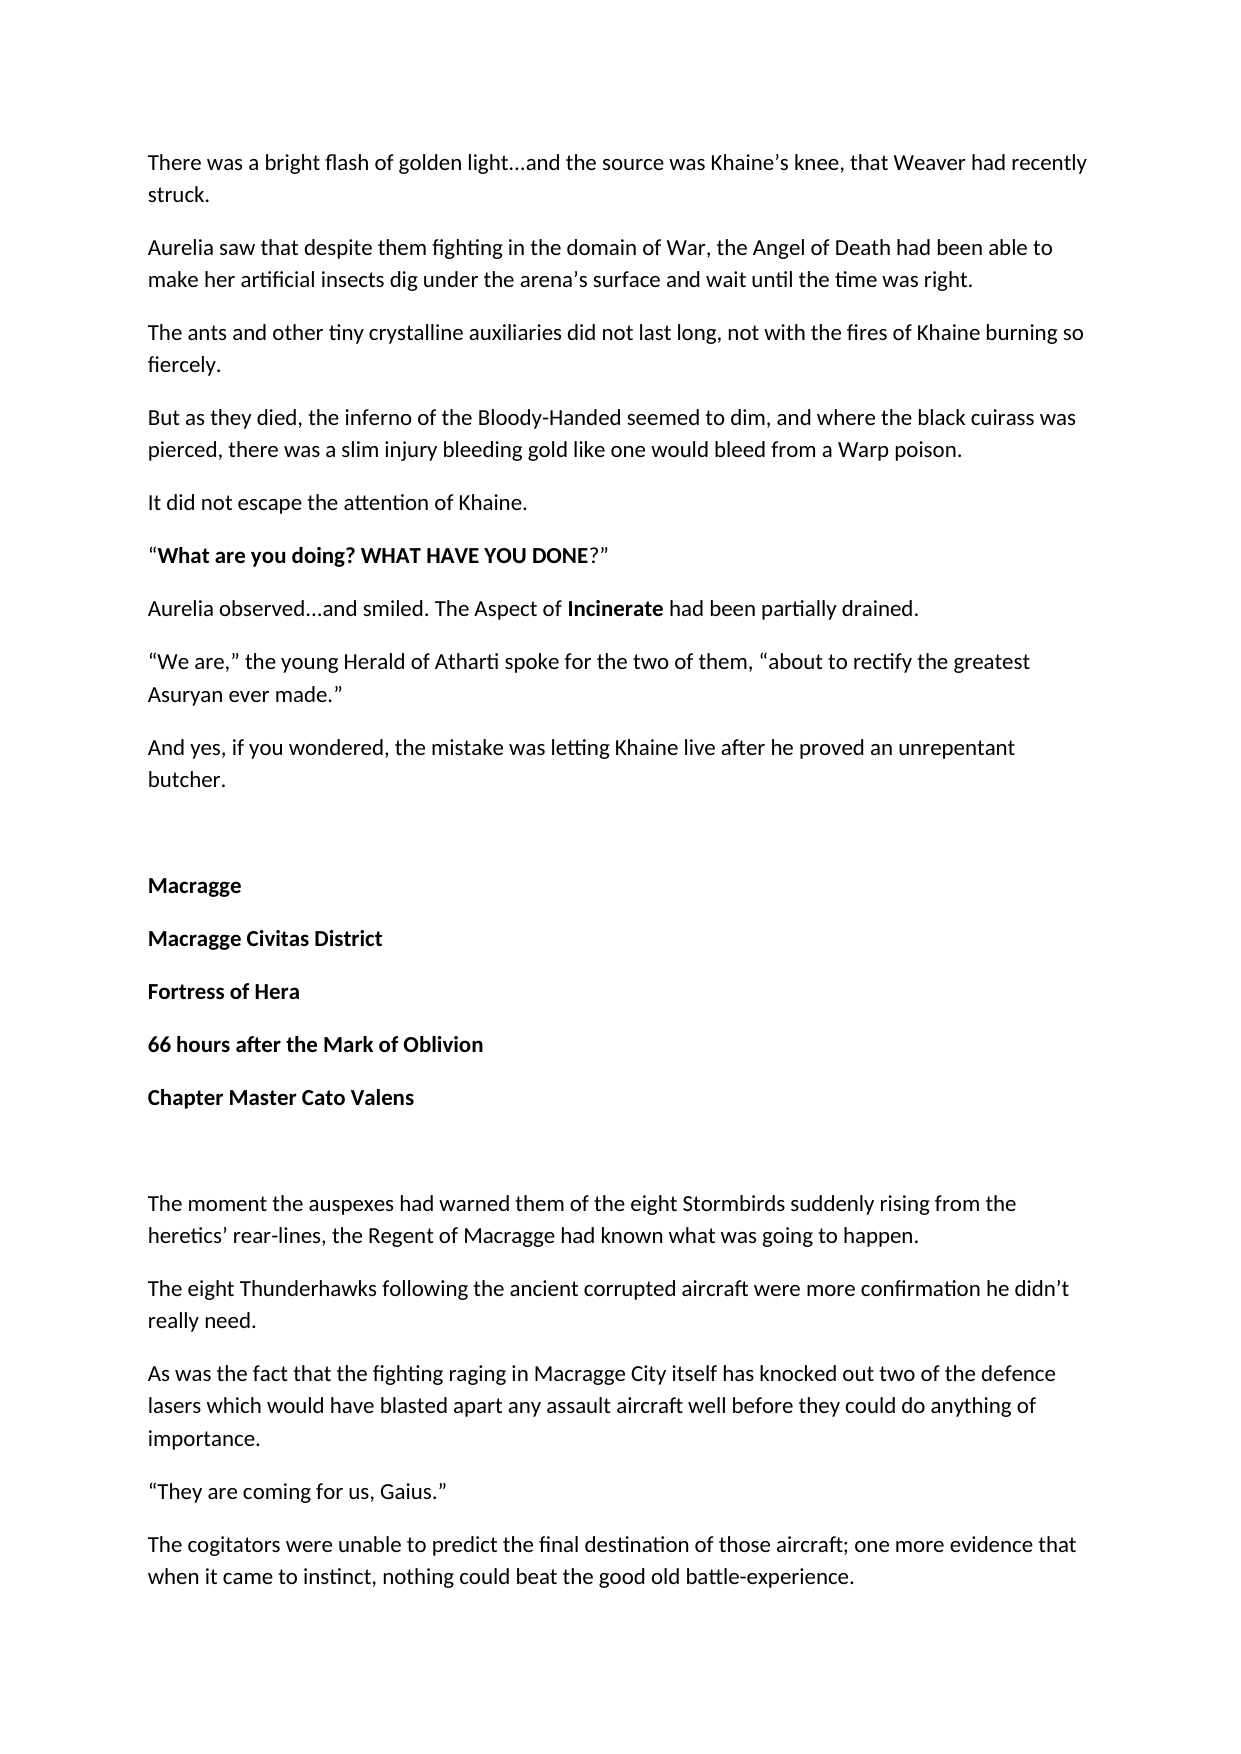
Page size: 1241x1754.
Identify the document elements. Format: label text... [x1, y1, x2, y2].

text But as they died, the inferno of the Bloody-Handed seemed to dim, and where the black cuirass was pierced, there was a slim injury bleeding gold like one would bleed from a Warp poison. [148, 403, 1093, 463]
text Aurelia observed...and smiled. The Aspect of Incinerate had been partially drained. [148, 594, 1093, 622]
text Chapter Master Cato Valens [148, 1083, 1093, 1111]
text There was a bright flash of golden light...and the source was Khaine’s knee, that Weaver had recently struck. [148, 148, 1093, 208]
text “We are,” the young Herald of Atharti spoke for the two of them, “about to rectify the greatest Asuryan ever made.” [148, 647, 1093, 708]
text The ants and other tiny crystalline auxiliaries did not last long, not with the fires of Khaine burning so fiercely. [148, 318, 1093, 378]
text “They are coming for us, Gaius.” [148, 1477, 1093, 1505]
text And yes, if you wondered, the mistake was letting Khaine live after he proved an unrepentant butcher. [148, 733, 1093, 793]
text As was the fact that the fighting raging in Macragge City itself has knocked out two of the defence lasers which would have blasted apart any assault aircraft well before they could do anything of importance. [148, 1359, 1093, 1452]
text The moment the auspexes had warned them of the eight Stormbirds suddenly rising from the heretics’ rear-lines, the Regent of Macragge had known what was going to happen. [148, 1189, 1093, 1249]
text Fortress of Hera [148, 977, 1093, 1005]
text Aurelia saw that despite them fighting in the domain of War, the Angel of Death had been able to make her artificial insects dig under the arena’s surface and wait until the time was right. [148, 233, 1093, 293]
text 66 hours after the Mark of Oblivion [148, 1030, 1093, 1058]
text The cogitators were unable to predict the final destination of those aircraft; one more evidence that when it came to instinct, nothing could beat the good old battle-experience. [148, 1530, 1093, 1590]
text “What are you doing? WHAT HAVE YOU DONE?” [148, 541, 1093, 569]
text Macragge [148, 871, 1093, 899]
text Macragge Civitas District [148, 924, 1093, 952]
text The eight Thunderhawks following the ancient corrupted aircraft were more confirmation he didn’t really need. [148, 1274, 1093, 1334]
text It did not escape the attention of Khaine. [148, 488, 1093, 516]
